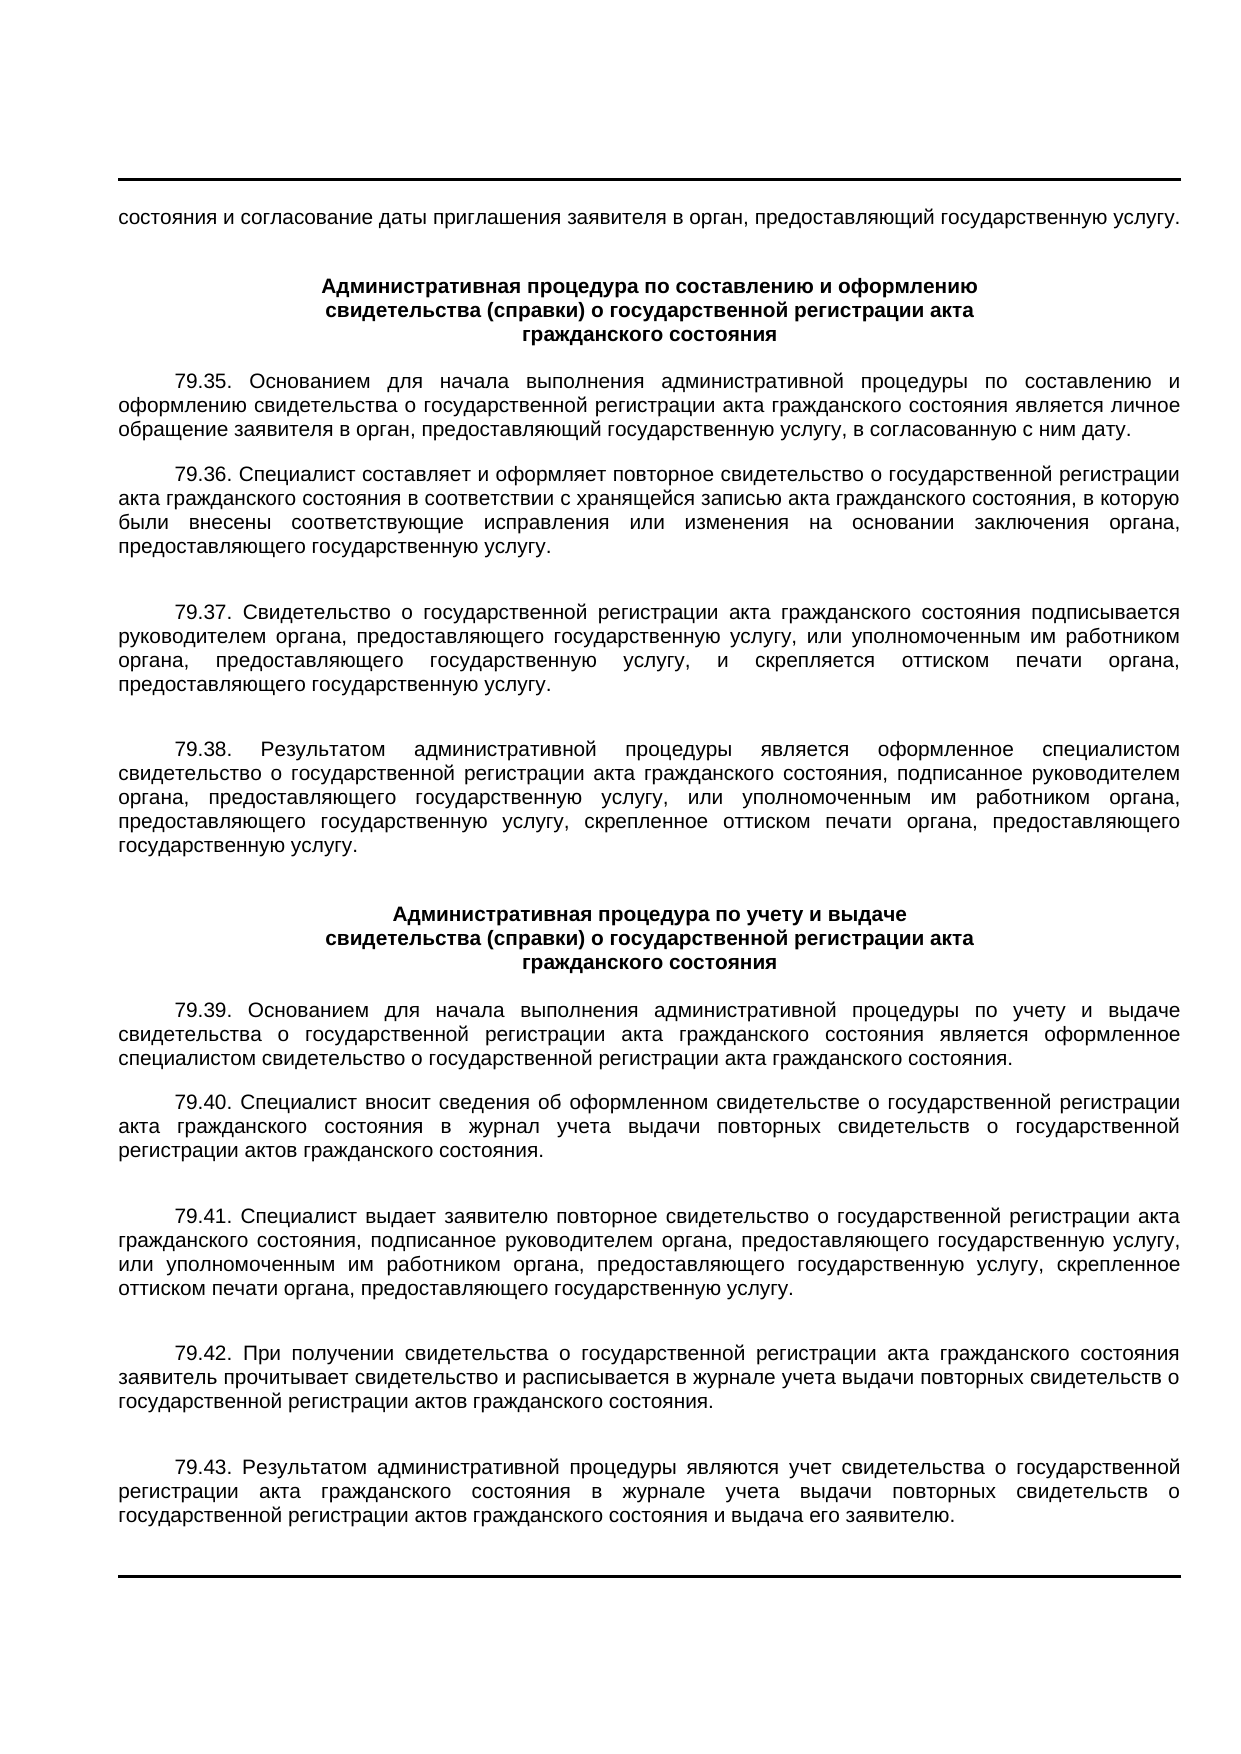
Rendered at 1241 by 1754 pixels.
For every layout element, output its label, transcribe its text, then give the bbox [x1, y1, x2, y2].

text 79.39. Основанием для начала выполнения административной процедуры по учету и выдаче свидетельства о государственной регистрации акта гражданского состояния является оформленное специалистом свидетельство о государственной регистрации акта гражданского состояния. [118, 997, 1181, 1069]
text 79.35. Основанием для начала выполнения административной процедуры по составлению и оформлению свидетельства о государственной регистрации акта гражданского состояния является личное обращение заявителя в орган, предоставляющий государственную услугу, в согласованную с ним дату. [118, 369, 1181, 441]
title свидетельства (справки) о государственной регистрации акта [118, 297, 1181, 321]
text 79.38. Результатом административной процедуры является оформленное специалистом свидетельство о государственной регистрации акта гражданского состояния, подписанное руководителем органа, предоставляющего государственную услугу, или уполномоченным им работником органа, предоставляющего государственную услугу, скрепленное оттиском печати органа, предоставляющего государственную услугу. [118, 737, 1181, 857]
text 79.37. Свидетельство о государственной регистрации акта гражданского состояния подписывается руководителем органа, предоставляющего государственную услугу, или уполномоченным им работником органа, предоставляющего государственную услугу, и скрепляется оттиском печати органа, предоставляющего государственную услугу. [118, 599, 1181, 695]
title Административная процедура по составлению и оформлению [118, 273, 1181, 297]
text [118, 205, 1181, 229]
title гражданского состояния [118, 949, 1181, 973]
text 79.36. Специалист составляет и оформляет повторное свидетельство о государственной регистрации акта гражданского состояния в соответствии с хранящейся записью акта гражданского состояния, в которую были внесены соответствующие исправления или изменения на основании заключения органа, предоставляющего государственную услугу. [118, 462, 1181, 558]
title гражданского состояния [118, 321, 1181, 345]
title свидетельства (справки) о государственной регистрации акта [118, 926, 1181, 949]
text 79.43. Результатом административной процедуры являются учет свидетельства о государственной регистрации акта гражданского состояния в журнале учета выдачи повторных свидетельств о государственной регистрации актов гражданского состояния и выдача его заявителю. [118, 1455, 1181, 1527]
text 79.41. Специалист выдает заявителю повторное свидетельство о государственной регистрации акта гражданского состояния, подписанное руководителем органа, предоставляющего государственную услугу, или уполномоченным им работником органа, предоставляющего государственную услугу, скрепленное оттиском печати органа, предоставляющего государственную услугу. [118, 1204, 1181, 1299]
title Административная процедура по учету и выдаче [118, 902, 1181, 926]
text 79.42. При получении свидетельства о государственной регистрации акта гражданского состояния заявитель прочитывает свидетельство и расписывается в журнале учета выдачи повторных свидетельств о государственной регистрации актов гражданского состояния. [118, 1341, 1181, 1413]
text 79.40. Специалист вносит сведения об оформленном свидетельстве о государственной регистрации акта гражданского состояния в журнал учета выдачи повторных свидетельств о государственной регистрации актов гражданского состояния. [118, 1090, 1181, 1162]
